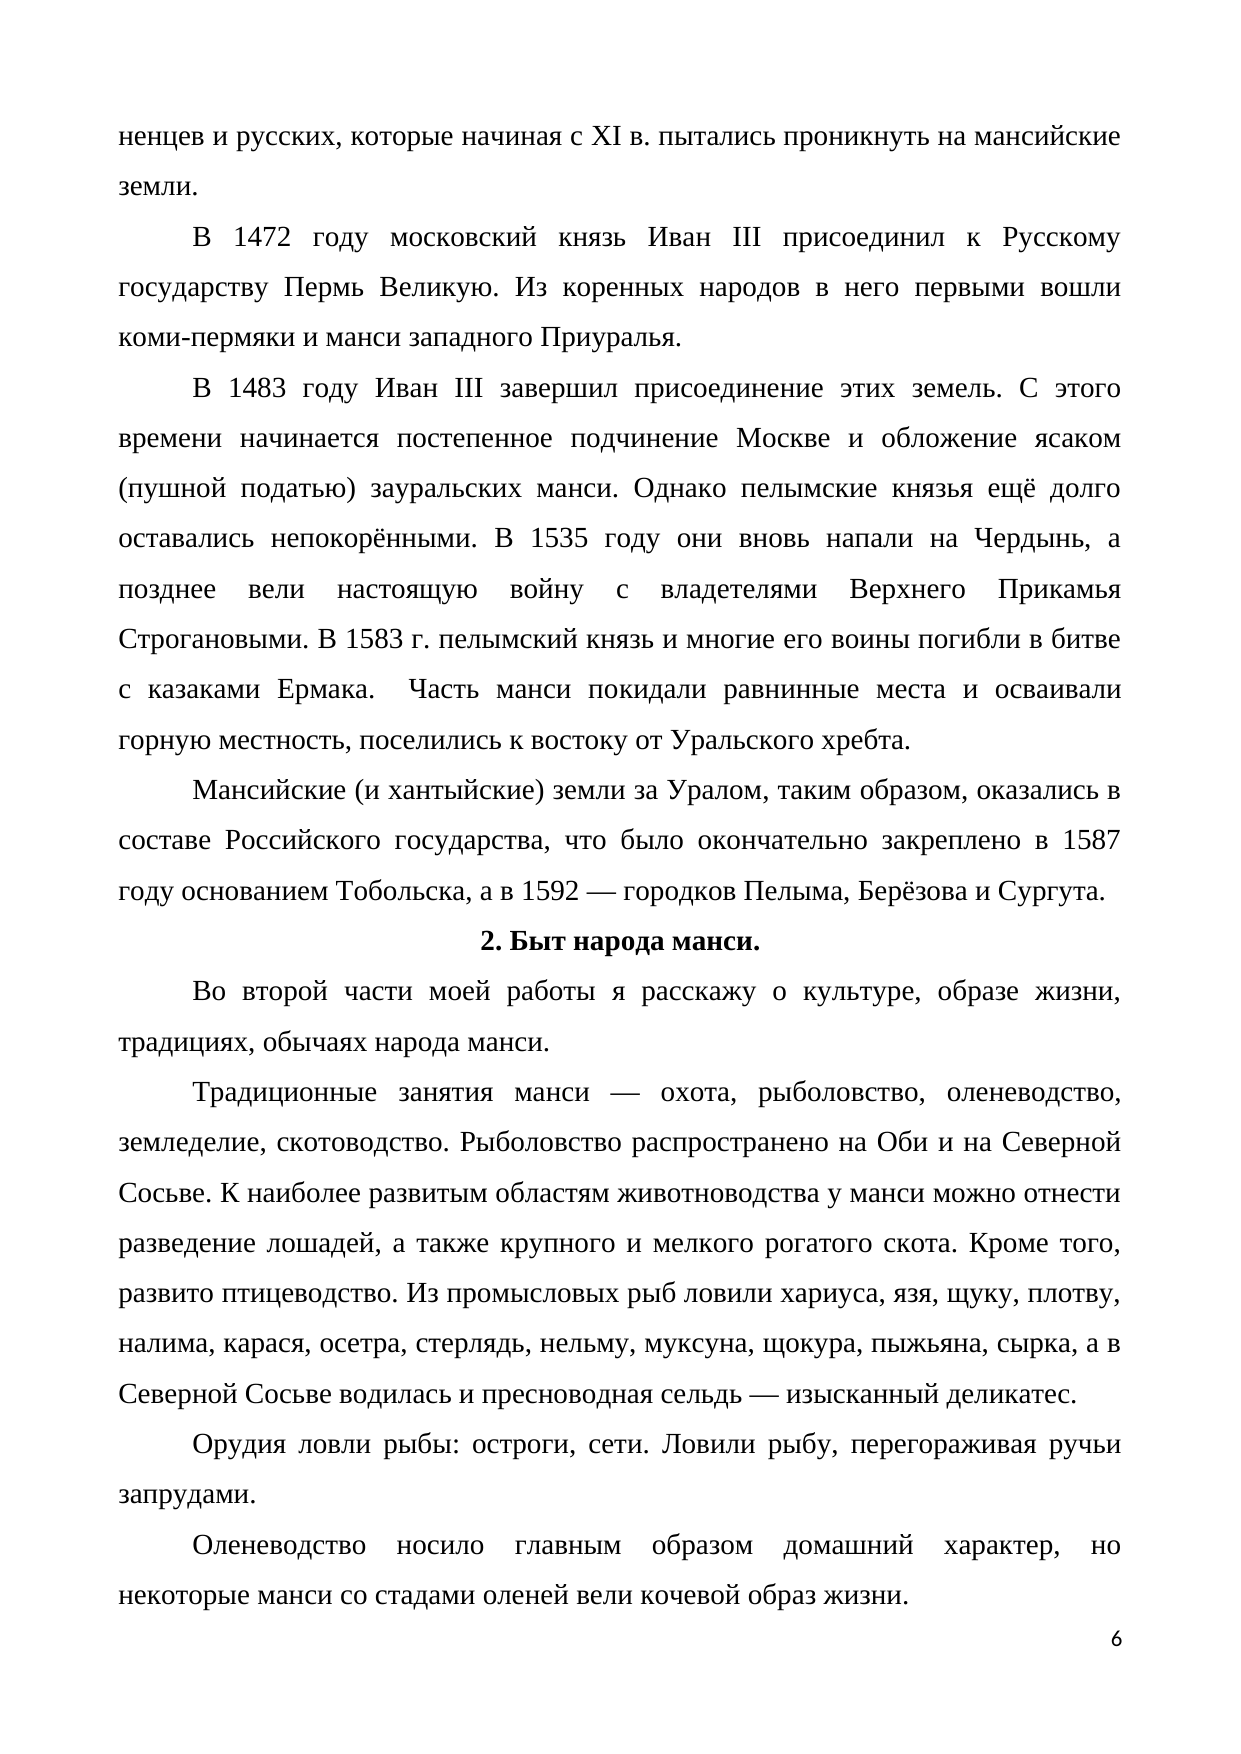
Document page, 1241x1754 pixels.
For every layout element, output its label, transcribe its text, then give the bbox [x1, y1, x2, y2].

text В 1472 году московский князь Иван III присоединил к Русскому государству Пермь Великую. Из коренных народов в него первыми вошли коми-пермяки и манси западного Приуралья. [118, 219, 1122, 353]
text Во второй части моей работы я расскажу о культуре, образе жизни, традициях, обычаях народа манси. [118, 973, 1122, 1057]
text Оленеводство носило главным образом домашний характер, но некоторые манси со стадами оленей вели кочевой образ жизни. [118, 1527, 1122, 1611]
text В 1483 году Иван III завершил присоединение этих земель. С этого времени начинается постепенное подчинение Москве и обложение ясаком (пушной податью) зауральских манси. Однако пелымские князья ещё долго оставались непокорёнными. В 1535 году они вновь напали на Чердынь, а позднее вели настоящую войну с владетелями Верхнего Прикамья Строгановыми. В 1583 г. пелымский князь и многие его воины погибли в битве с казаками Ермака. Часть манси покидали равнинные места и осваивали горную местность, поселились к востоку от Уральского хребта. [118, 370, 1122, 755]
subtitle 2. Быт народа манси. [118, 923, 1122, 957]
text Мансийские (и хантыйские) земли за Уралом, таким образом, оказались в составе Российского государства, что было окончательно закреплено в 1587 году основанием Тобольска, а в 1592 — городков Пелыма, Берёзова и Сургута. [118, 772, 1122, 906]
text Орудия ловли рыбы: остроги, сети. Ловили рыбу, перегораживая ручьи запрудами. [118, 1426, 1122, 1510]
text Традиционные занятия манси — охота, рыболовство, оленеводство, земледелие, скотоводство. Рыболовство распространено на Оби и на Северной Сосьве. К наиболее развитым областям животноводства у манси можно отнести разведение лошадей, а также крупного и мелкого рогатого скота. Кроме того, развито птицеводство. Из промысловых рыб ловили хариуса, язя, щуку, плотву, налима, карася, осетра, стерлядь, нельму, муксуна, щокура, пыжьяна, сырка, а в Северной Сосьве водилась и пресноводная сельдь — изысканный деликатес. [118, 1074, 1122, 1409]
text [118, 118, 1122, 202]
